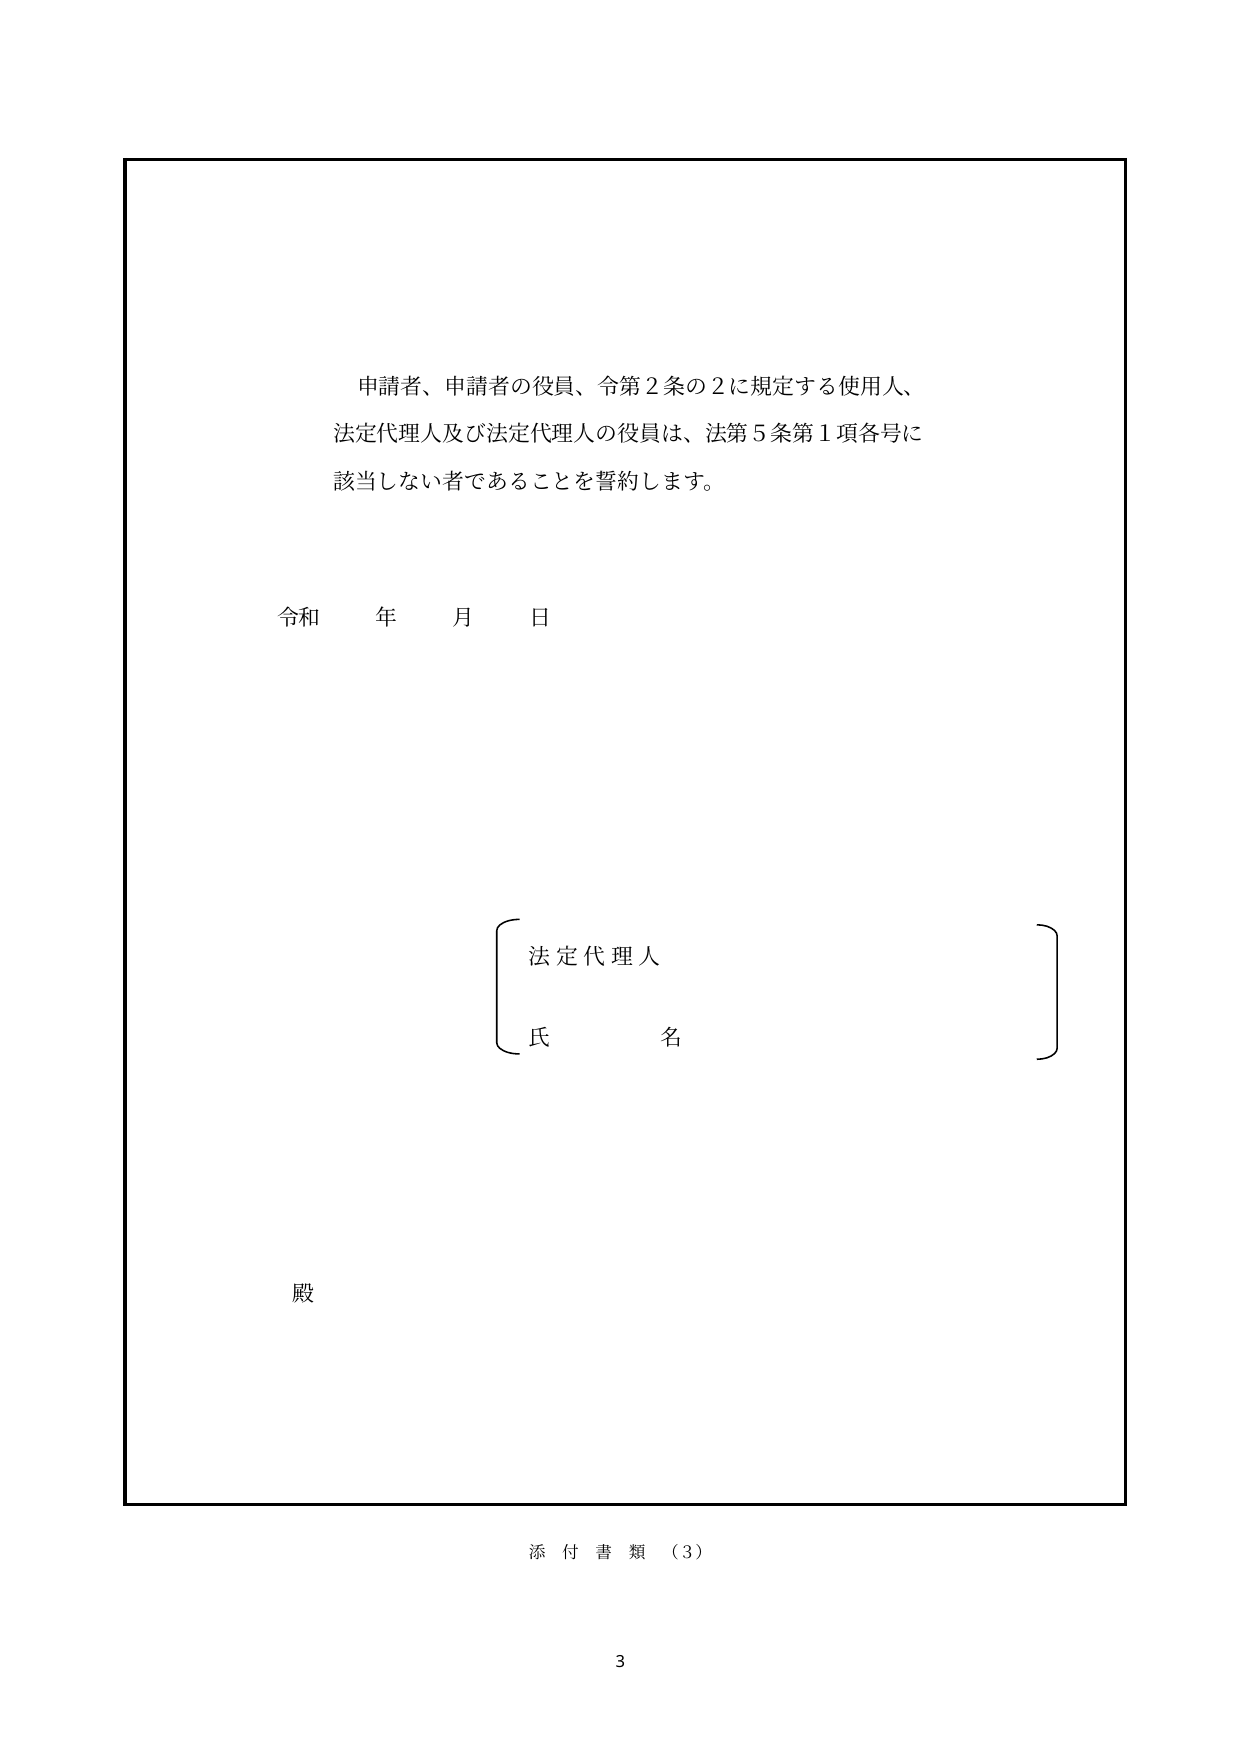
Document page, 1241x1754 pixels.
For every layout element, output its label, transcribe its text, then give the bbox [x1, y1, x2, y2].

text 添 付 書 類 （３） [118, 1541, 1122, 1562]
table_header 申請者、申請者の役員、令第２条の２に規定する使用人、 法定代理人及び法定代理人の役員は、法第５条第１項各号に 該当しない者であることを誓約します。 令和 年 月 日 法 定 代 理 人 氏 名 殿 [127, 161, 1124, 1503]
